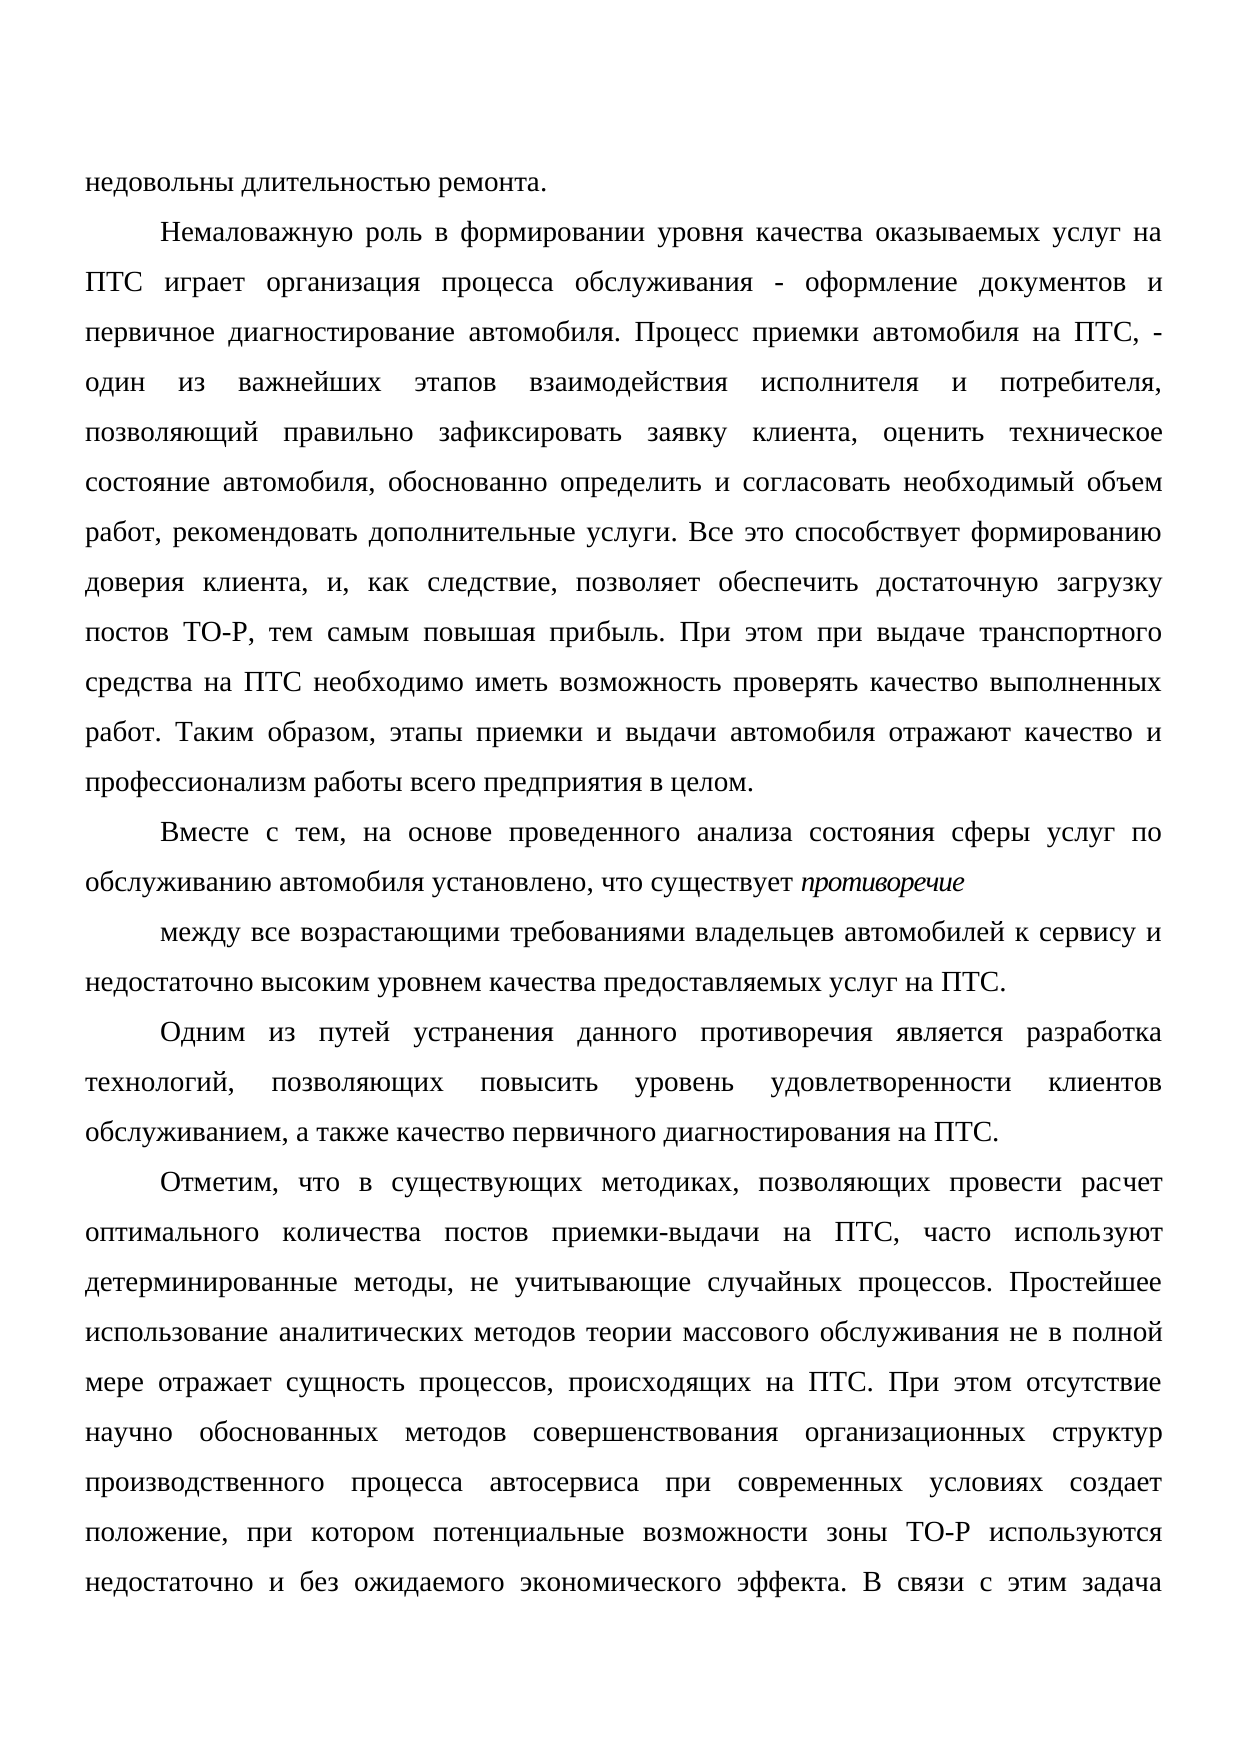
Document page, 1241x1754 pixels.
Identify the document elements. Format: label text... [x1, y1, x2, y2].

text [85, 1152, 1163, 1602]
text Одним из путей устранения данного противоречия является разработка технологий, позволяющих повысить уровень удовлетворенности клиентов обслуживанием, а также качество первичного диагностирования на ПТС. [85, 1002, 1163, 1152]
text Вместе с тем, на основе проведенного анализа состояния сферы услуг по обслуживанию автомобиля установлено, что существует противоречие [85, 802, 1163, 902]
text Немаловажную роль в формировании уровня качества оказываемых услуг на ПТС играет организация процесса обслуживания - оформление документов и первичное диагностирование автомобиля. Процесс приемки автомобиля на ПТС, - один из важнейших этапов взаимодействия исполнителя и потребителя, позволяющий правильно зафиксировать заявку клиента, оценить техническое состояние автомобиля, обоснованно определить и согласовать необходимый объем работ, рекомендовать дополнительные услуги. Все это способствует формированию доверия клиента, и, как следствие, позволяет обеспечить достаточную загрузку постов ТО-Р, тем самым повышая прибыль. При этом при выдаче транспортного средства на ПТС необходимо иметь возможность проверять качество выполненных работ. Таким образом, этапы приемки и выдачи автомобиля отражают качество и профессионализм работы всего предприятия в целом. [85, 202, 1163, 802]
text между все возрастающими требованиями владельцев автомобилей к сервису и недостаточно высоким уровнем качества предоставляемых услуг на ПТС. [85, 902, 1163, 1002]
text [85, 152, 1163, 202]
